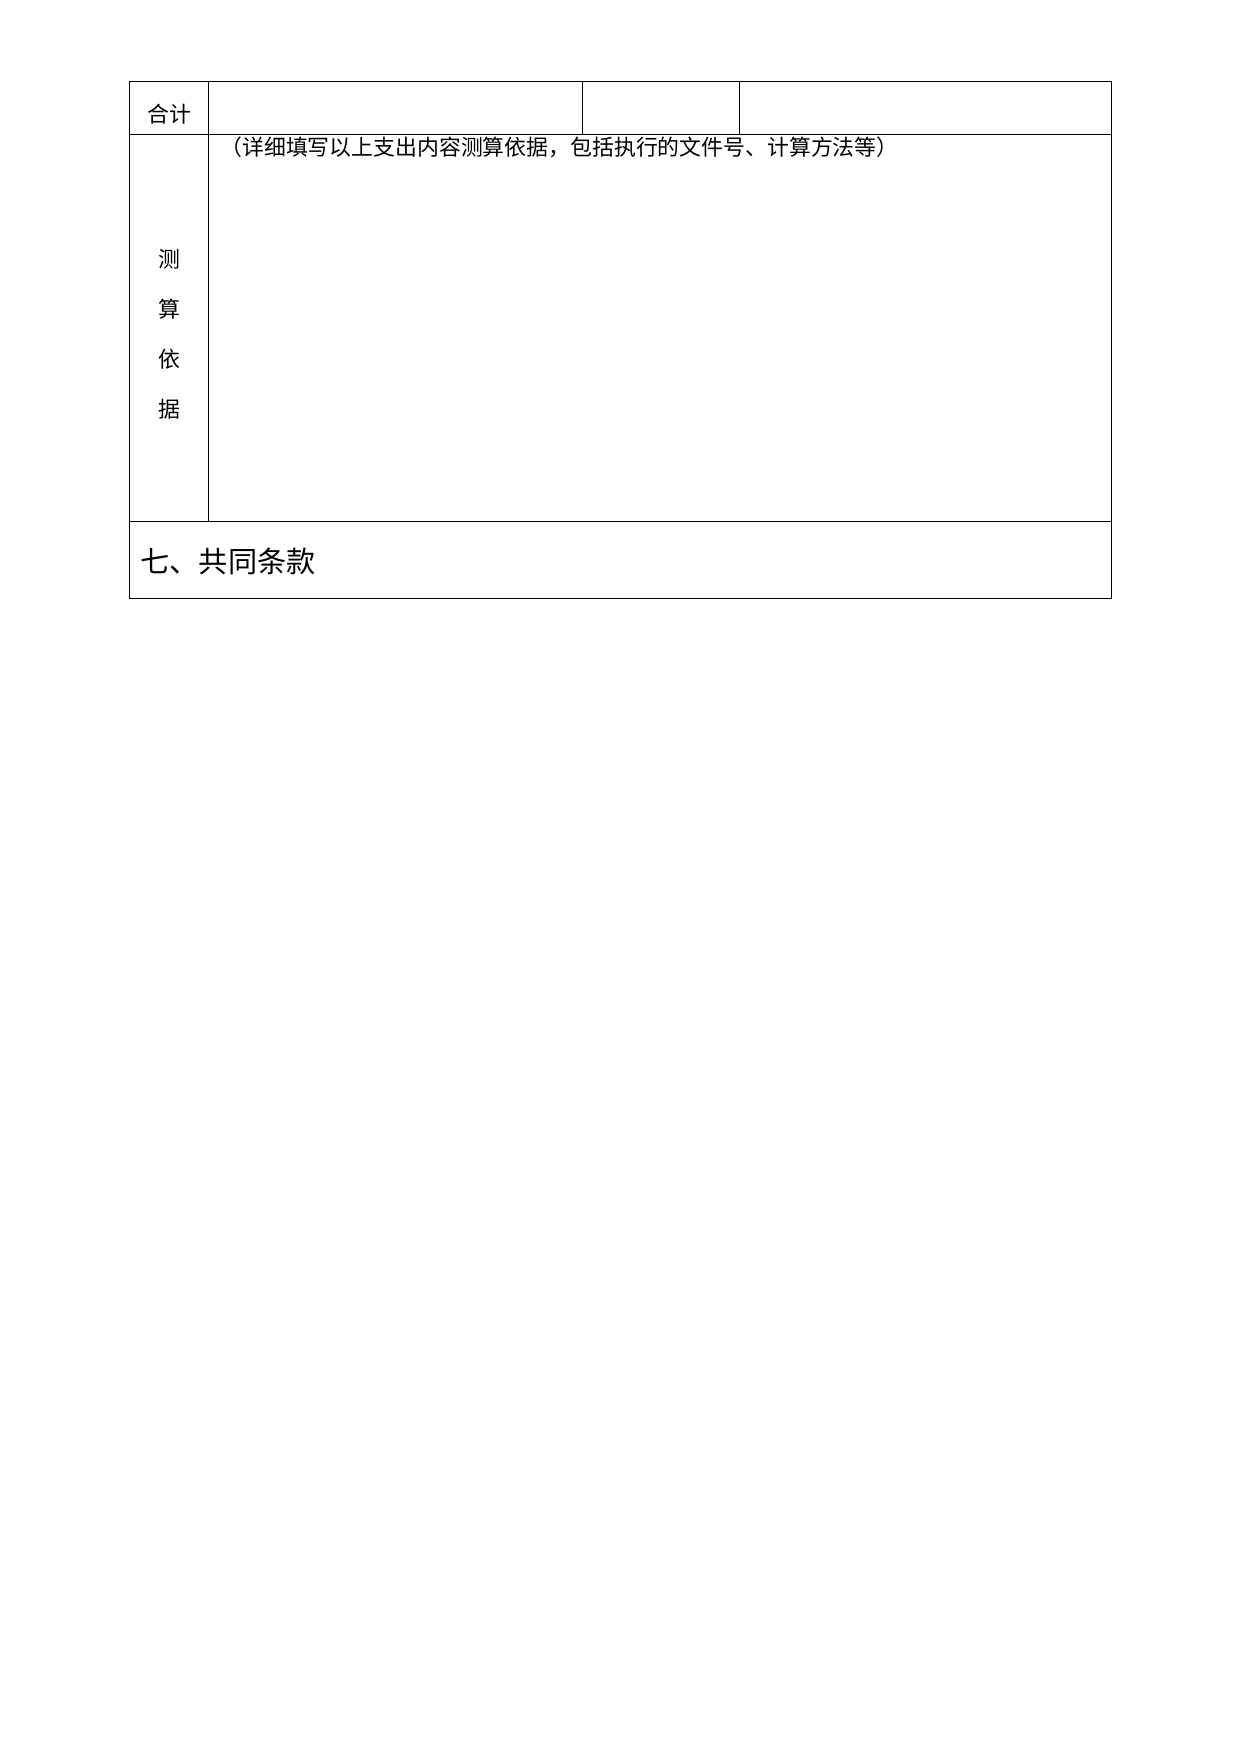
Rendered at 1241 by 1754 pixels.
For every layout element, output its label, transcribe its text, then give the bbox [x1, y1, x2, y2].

table_cell 合计 [130, 82, 208, 134]
table_cell 测 算 依 据 [130, 135, 208, 521]
table_cell （详细填写以上支出内容测算依据，包括执行的文件号、计算方法等） [209, 135, 1111, 521]
table_cell [209, 82, 582, 134]
table_cell [740, 82, 1111, 134]
table_cell 七、共同条款 [130, 522, 1111, 598]
table_cell [583, 82, 739, 134]
